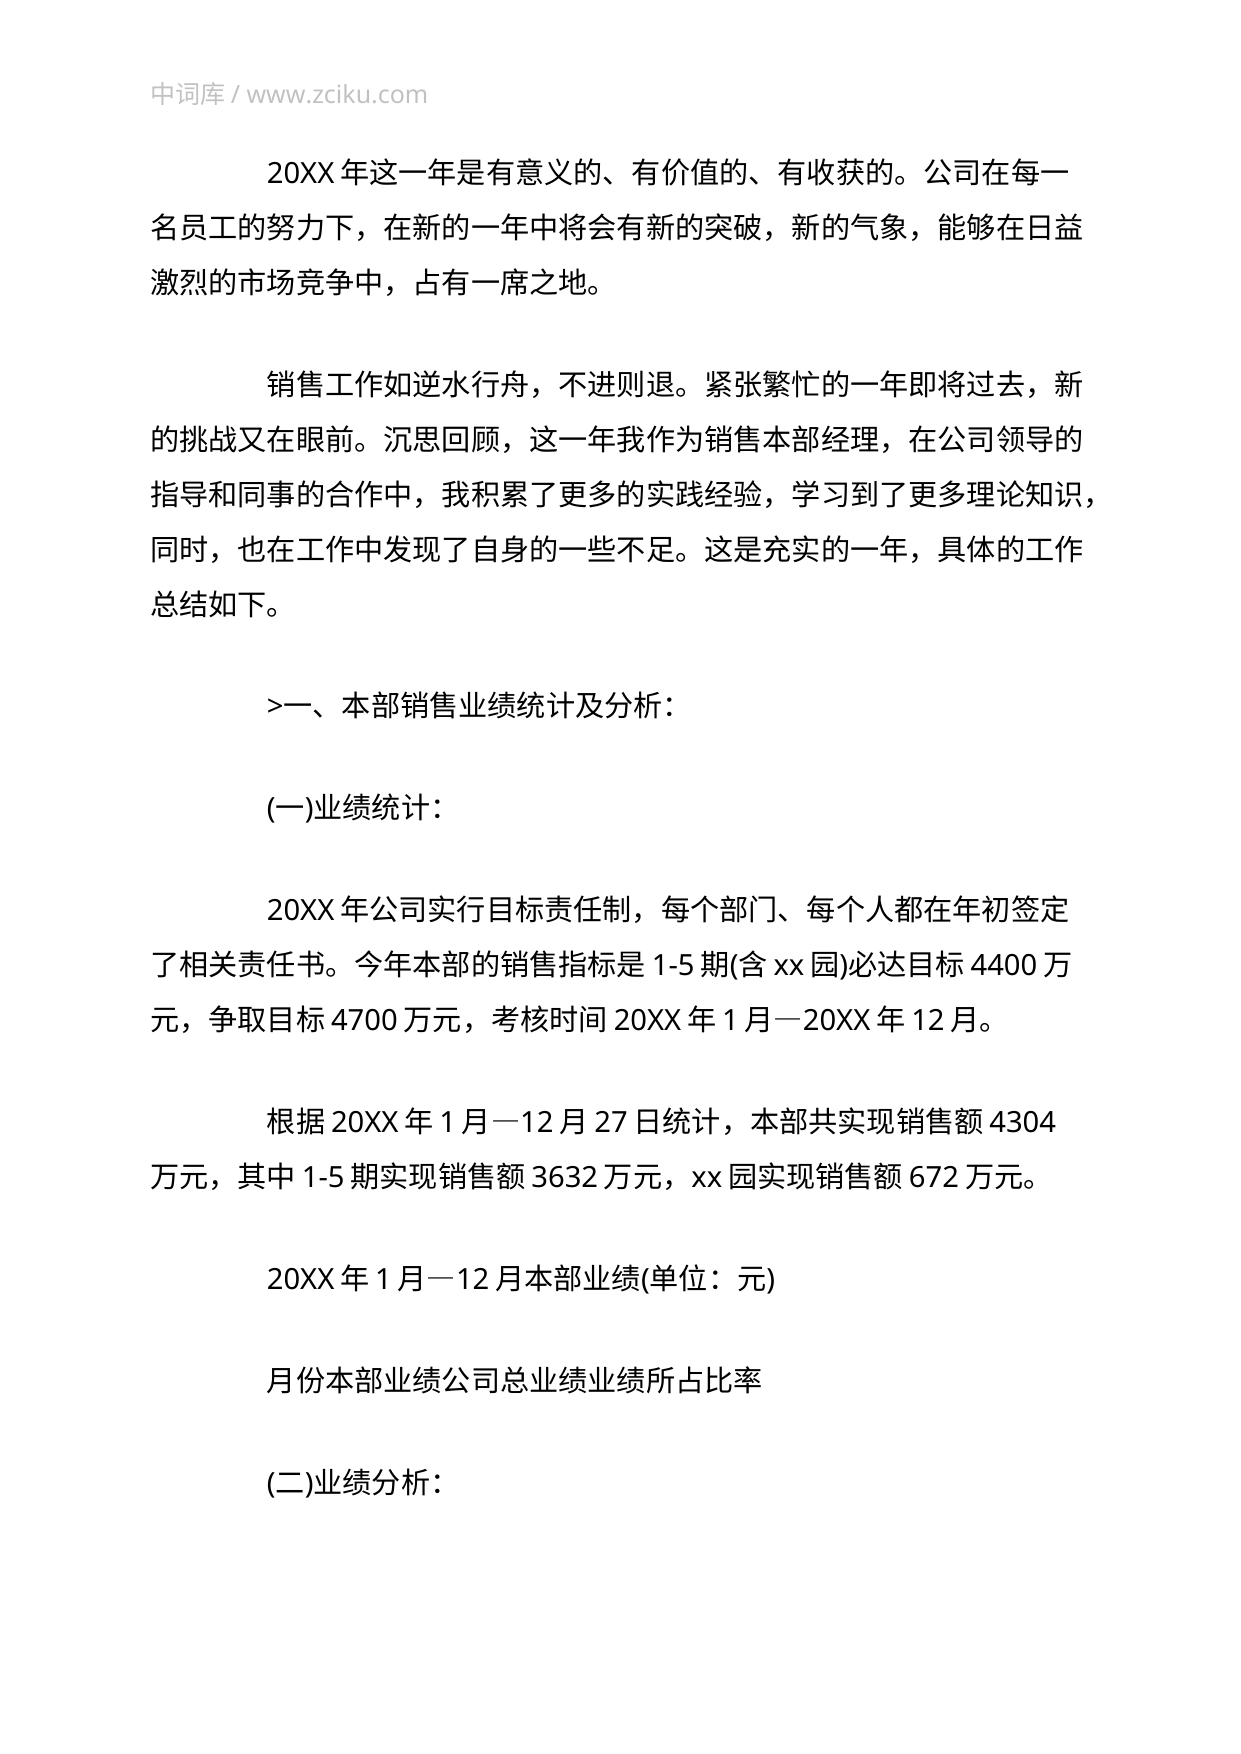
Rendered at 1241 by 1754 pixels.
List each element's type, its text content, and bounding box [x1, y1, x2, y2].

text 20XX年公司实行目标责任制，每个部门、每个人都在年初签定了相关责任书。今年本部的销售指标是1-5期(含xx园)必达目标4400万元，争取目标4700万元，考核时间20XX年1月—20XX年12月。 [150, 887, 1090, 1039]
text 销售工作如逆水行舟，不进则退。紧张繁忙的一年即将过去，新的挑战又在眼前。沉思回顾，这一年我作为销售本部经理，在公司领导的指导和同事的合作中，我积累了更多的实践经验，学习到了更多理论知识，同时，也在工作中发现了自身的一些不足。这是充实的一年，具体的工作总结如下。 [150, 362, 1090, 623]
text 根据20XX年1月—12月27日统计，本部共实现销售额4304万元，其中1-5期实现销售额3632万元，xx园实现销售额672万元。 [150, 1099, 1090, 1196]
text >一、本部销售业绩统计及分析： [150, 683, 1090, 725]
text 月份本部业绩公司总业绩业绩所占比率 [150, 1358, 1090, 1400]
text (一)业绩统计： [150, 785, 1090, 827]
text 20XX年1月—12月本部业绩(单位：元) [150, 1256, 1090, 1298]
text (二)业绩分析： [150, 1460, 1090, 1502]
text 20XX年这一年是有意义的、有价值的、有收获的。公司在每一名员工的努力下，在新的一年中将会有新的突破，新的气象，能够在日益激烈的市场竞争中，占有一席之地。 [150, 150, 1090, 302]
